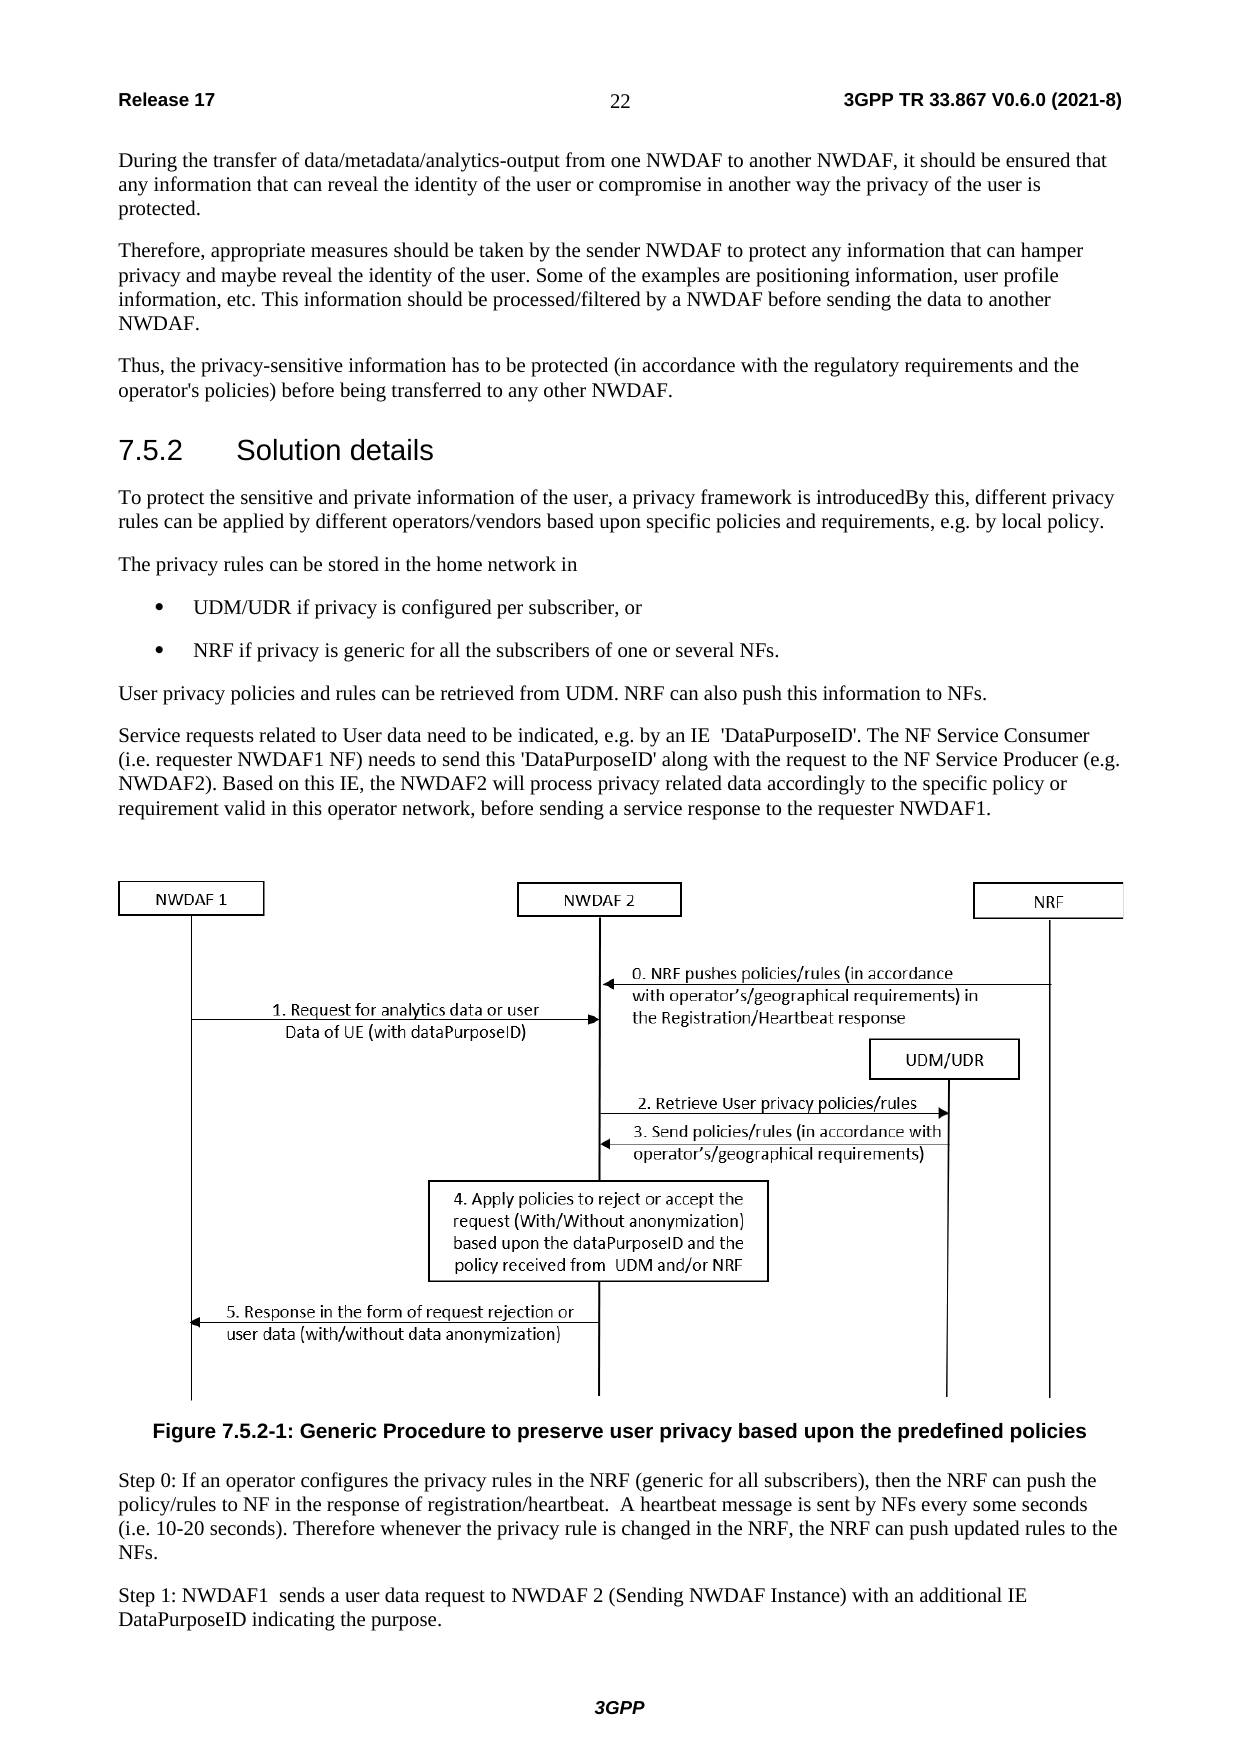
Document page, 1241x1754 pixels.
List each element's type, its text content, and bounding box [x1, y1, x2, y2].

list UDM/UDR if privacy is configured per subscriber, or [156, 595, 1122, 619]
text The privacy rules can be stored in the home network in [118, 552, 1122, 576]
text Service requests related to User data need to be indicated, e.g. by an IE 'DataPurposeID'. The NF Service Consumer (i.e. requester NWDAF1 NF) needs to send this 'DataPurposeID' along with the request to the NF Service Producer (e.g. NWDAF2). Based on this IE, the NWDAF2 will process privacy related data accordingly to the specific policy or requirement valid in this operator network, before sending a service response to the requester NWDAF1. [118, 723, 1122, 819]
text Figure 7.5.2-1: Generic Procedure to preserve user privacy based upon the predefined policies [118, 1419, 1122, 1443]
subtitle 7.5.2 Solution details [118, 433, 1122, 466]
text During the transfer of data/metadata/analytics-output from one NWDAF to another NWDAF, it should be ensured that any information that can reveal the identity of the user or compromise in another way the privacy of the user is protected. [118, 147, 1122, 220]
list NRF if privacy is generic for all the subscribers of one or several NFs. [156, 638, 1122, 662]
text Therefore, appropriate measures should be taken by the sender NWDAF to protect any information that can hamper privacy and maybe reveal the identity of the user. Some of the examples are positioning information, user profile information, etc. This information should be processed/filtered by a NWDAF before sending the data to another NWDAF. [118, 238, 1122, 335]
text To protect the sensitive and private information of the user, a privacy framework is introducedBy this, different privacy rules can be applied by different operators/vendors based upon specific policies and requirements, e.g. by local policy. [118, 485, 1122, 533]
text User privacy policies and rules can be retrieved from UDM. NRF can also push this information to NFs. [118, 680, 1122, 704]
text Step 0: If an operator configures the privacy rules in the NRF (generic for all subscribers), then the NRF can push the policy/rules to NF in the response of registration/heartbeat. A heartbeat message is sent by NFs every some seconds (i.e. 10-20 seconds). Therefore whenever the privacy rule is changed in the NRF, the NRF can push updated rules to the NFs. [118, 1468, 1122, 1564]
picture [118, 881, 1124, 1401]
text Thus, the privacy-sensitive information has to be protected (in accordance with the regulatory requirements and the operator's policies) before being transferred to any other NWDAF. [118, 353, 1122, 402]
text Step 1: NWDAF1 sends a user data request to NWDAF 2 (Sending NWDAF Instance) with an additional IE DataPurposeID indicating the purpose. [118, 1583, 1122, 1631]
